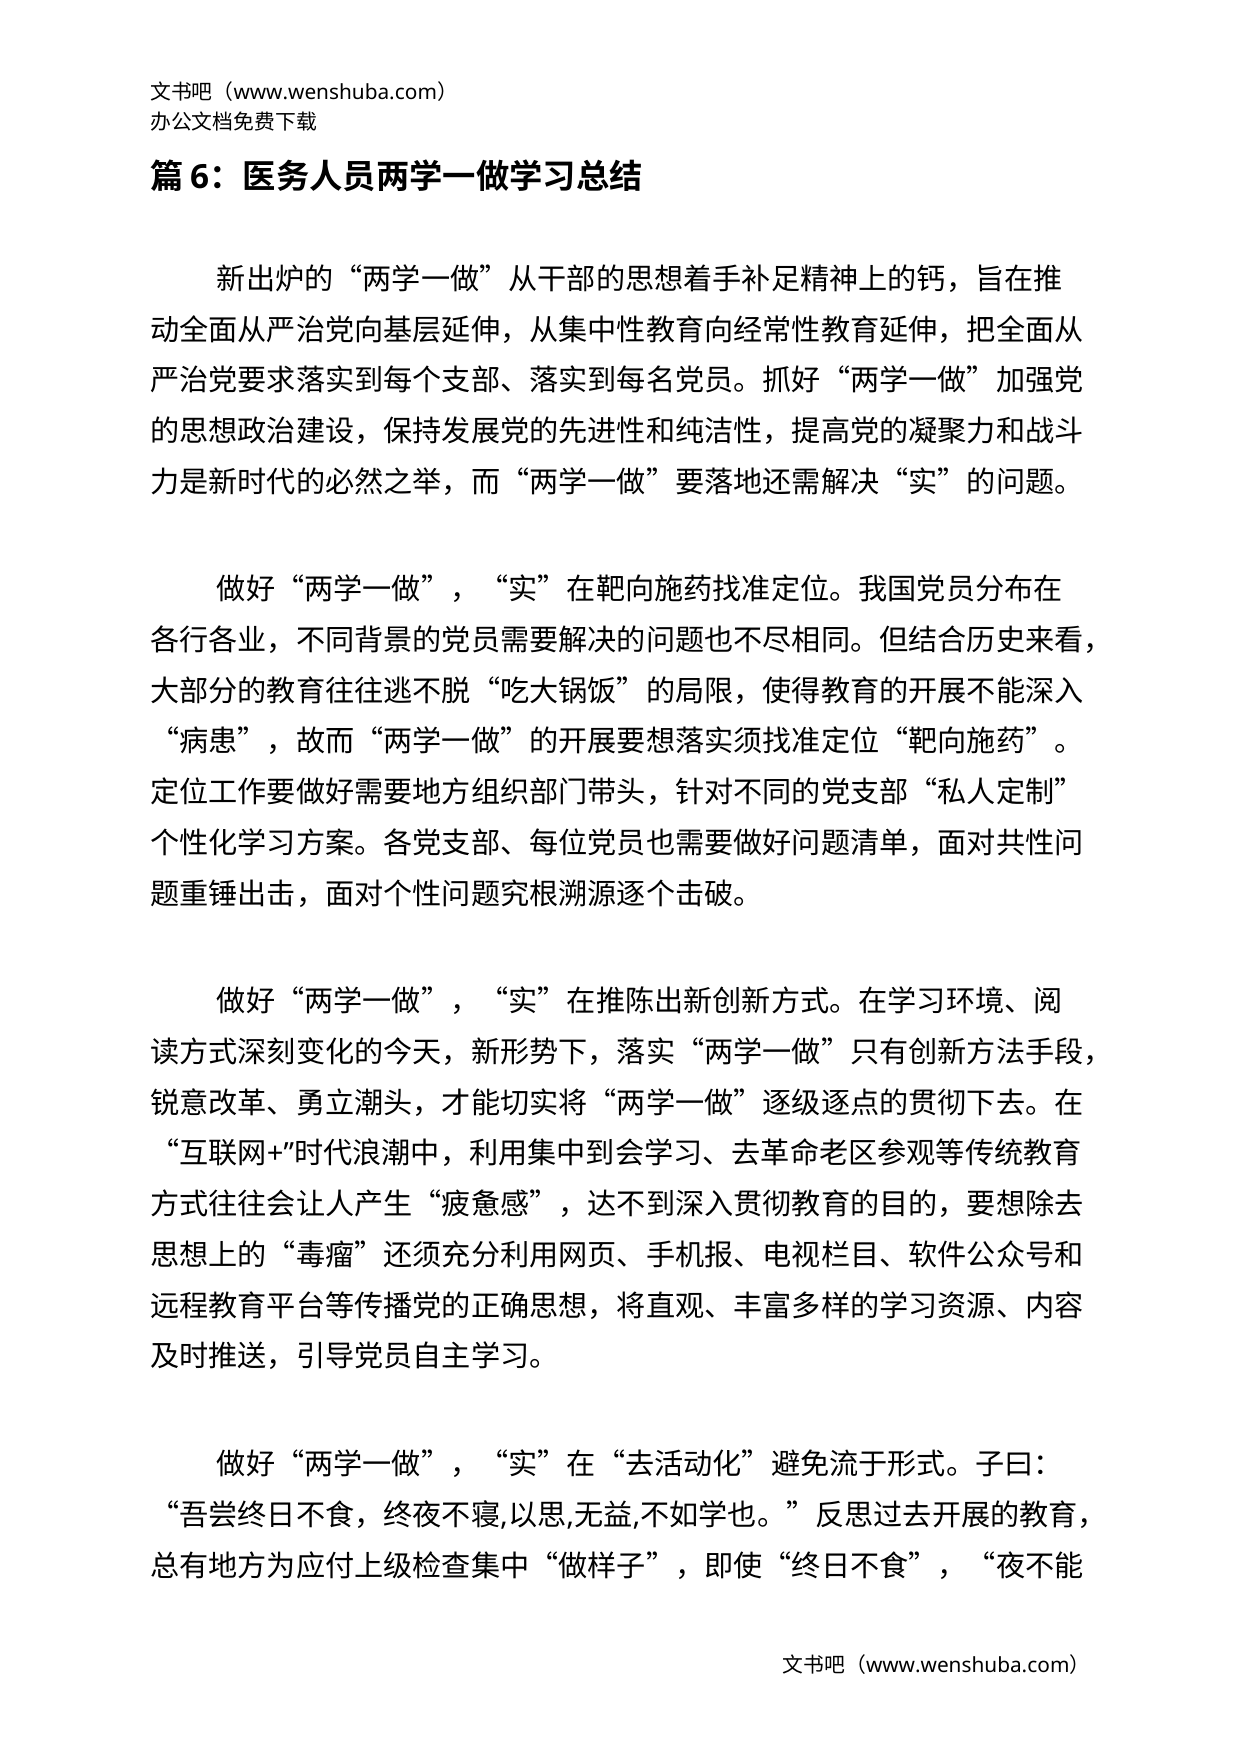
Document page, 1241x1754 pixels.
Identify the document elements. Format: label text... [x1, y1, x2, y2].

text 做好“两学一做”，“实”在推陈出新创新方式。在学习环境、阅读方式深刻变化的今天，新形势下，落实“两学一做”只有创新方法手段，锐意改革、勇立潮头，才能切实将“两学一做”逐级逐点的贯彻下去。在“互联网+”时代浪潮中，利用集中到会学习、去革命老区参观等传统教育方式往往会让人产生“疲惫感”，达不到深入贯彻教育的目的，要想除去思想上的“毒瘤”还须充分利用网页、手机报、电视栏目、软件公众号和远程教育平台等传播党的正确思想，将直观、丰富多样的学习资源、内容及时推送，引导党员自主学习。 [150, 978, 1090, 1375]
text 篇6：医务人员两学一做学习总结 [150, 150, 1090, 198]
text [150, 1441, 1090, 1584]
text 做好“两学一做”，“实”在靶向施药找准定位。我国党员分布在各行各业，不同背景的党员需要解决的问题也不尽相同。但结合历史来看，大部分的教育往往逃不脱“吃大锅饭”的局限，使得教育的开展不能深入“病患”，故而“两学一做”的开展要想落实须找准定位“靶向施药”。定位工作要做好需要地方组织部门带头，针对不同的党支部“私人定制”个性化学习方案。各党支部、每位党员也需要做好问题清单，面对共性问题重锤出击，面对个性问题究根溯源逐个击破。 [150, 566, 1090, 912]
text 新出炉的“两学一做”从干部的思想着手补足精神上的钙，旨在推动全面从严治党向基层延伸，从集中性教育向经常性教育延伸，把全面从严治党要求落实到每个支部、落实到每名党员。抓好“两学一做”加强党的思想政治建设，保持发展党的先进性和纯洁性，提高党的凝聚力和战斗力是新时代的必然之举，而“两学一做”要落地还需解决“实”的问题。 [150, 255, 1090, 501]
